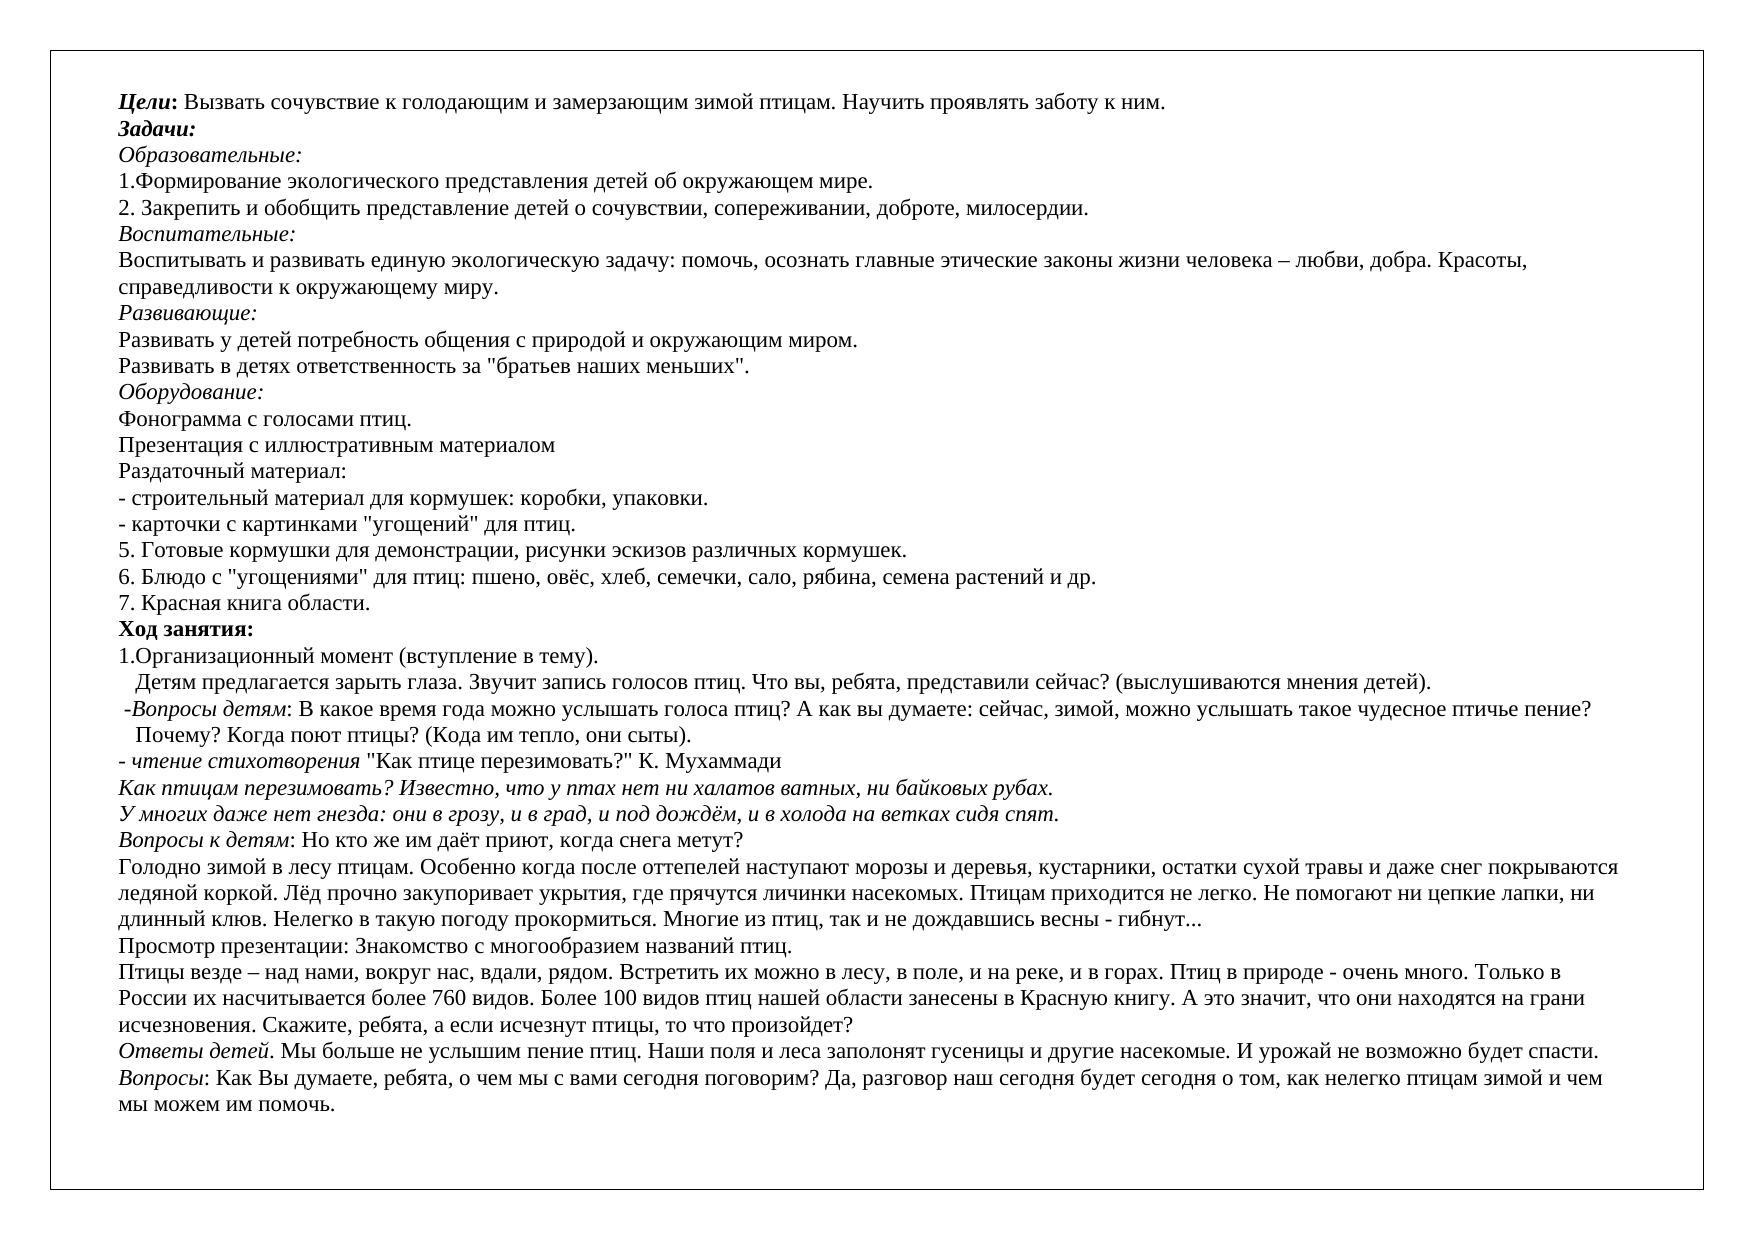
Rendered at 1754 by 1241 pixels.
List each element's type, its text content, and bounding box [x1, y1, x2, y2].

text Развивать у детей потребность общения с природой и окружающим миром. [118, 326, 1636, 352]
text Ход занятия: [118, 616, 1636, 642]
text Ответы детей. Мы больше не услышим пение птиц. Наши поля и леса заполонят гусеницы и другие насекомые. И урожай не возможно будет спасти. [118, 1037, 1636, 1063]
text Голодно зимой в лесу птицам. Особенно когда после оттепелей наступают морозы и деревья, кустарники, остатки сухой травы и даже снег покрываются ледяной коркой. Лёд прочно закупоривает укрытия, где прячутся личинки насекомых. Птицам приходится не легко. Не помогают ни цепкие лапки, ни длинный клюв. Нелегко в такую погоду прокормиться. Многие из птиц, так и не дождавшись весны - гибнут... [118, 853, 1636, 932]
text Почему? Когда поют птицы? (Кода им тепло, они сыты). [118, 721, 1636, 747]
text Развивать в детях ответственность за "братьев наших меньших". [118, 352, 1636, 378]
text Образовательные: [118, 141, 1636, 167]
text Раздаточный материал: [118, 457, 1636, 484]
text Задачи: [118, 115, 1636, 141]
text 6. Блюдо с "угощениями" для птиц: пшено, овёс, хлеб, семечки, сало, рябина, семена растений и др. [118, 563, 1636, 589]
text Как птицам перезимовать? Известно, что у птах нет ни халатов ватных, ни байковых рубах. [118, 774, 1636, 800]
text Оборудование: [118, 378, 1636, 405]
text 1.Формирование экологического представления детей об окружающем мире. [118, 167, 1636, 194]
text 1.Организационный момент (вступление в тему). [118, 642, 1636, 668]
text Цели: Вызвать сочувствие к голодающим и замерзающим зимой птицам. Научить проявлять заботу к ним. [118, 88, 1636, 115]
text 5. Готовые кормушки для демонстрации, рисунки эскизов различных кормушек. [118, 536, 1636, 563]
text - чтение стихотворения "Как птице перезимовать?" К. Мухаммади [118, 747, 1636, 774]
text Вопросы: Как Вы думаете, ребята, о чем мы с вами сегодня поговорим? Да, разговор наш сегодня будет сегодня о том, как нелегко птицам зимой и чем мы можем им помочь. [118, 1063, 1636, 1116]
text Детям предлагается зарыть глаза. Звучит запись голосов птиц. Что вы, ребята, представили сейчас? (выслушиваются мнения детей). [118, 668, 1636, 694]
text Развивающие: [118, 299, 1636, 326]
text Воспитывать и развивать единую экологическую задачу: помочь, осознать главные этические законы жизни человека – любви, добра. Красоты, справедливости к окружающему миру. [118, 247, 1636, 299]
text - строительный материал для кормушек: коробки, упаковки. [118, 484, 1636, 510]
text - карточки с картинками "угощений" для птиц. [118, 510, 1636, 536]
text Птицы везде – над нами, вокруг нас, вдали, рядом. Встретить их можно в лесу, в поле, и на реке, и в горах. Птиц в природе - очень много. Только в России их насчитывается более 760 видов. Более 100 видов птиц нашей области занесены в Красную книгу. А это значит, что они находятся на грани исчезновения. Скажите, ребята, а если исчезнут птицы, то что произойдет? [118, 958, 1636, 1037]
text Воспитательные: [118, 220, 1636, 247]
text Просмотр презентации: Знакомство с многообразием названий птиц. [118, 932, 1636, 958]
text Фонограмма с голосами птиц. [118, 405, 1636, 431]
text У многих даже нет гнезда: они в грозу, и в град, и под дождём, и в холода на ветках сидя спят. [118, 800, 1636, 826]
text 2. Закрепить и обобщить представление детей о сочувствии, сопереживании, доброте, милосердии. [118, 194, 1636, 220]
text Презентация с иллюстративным материалом [118, 431, 1636, 457]
text 7. Красная книга области. [118, 589, 1636, 616]
text -Вопросы детям: В какое время года можно услышать голоса птиц? А как вы думаете: сейчас, зимой, можно услышать такое чудесное птичье пение? [118, 694, 1636, 721]
text Вопросы к детям: Но кто же им даёт приют, когда снега метут? [118, 826, 1636, 853]
